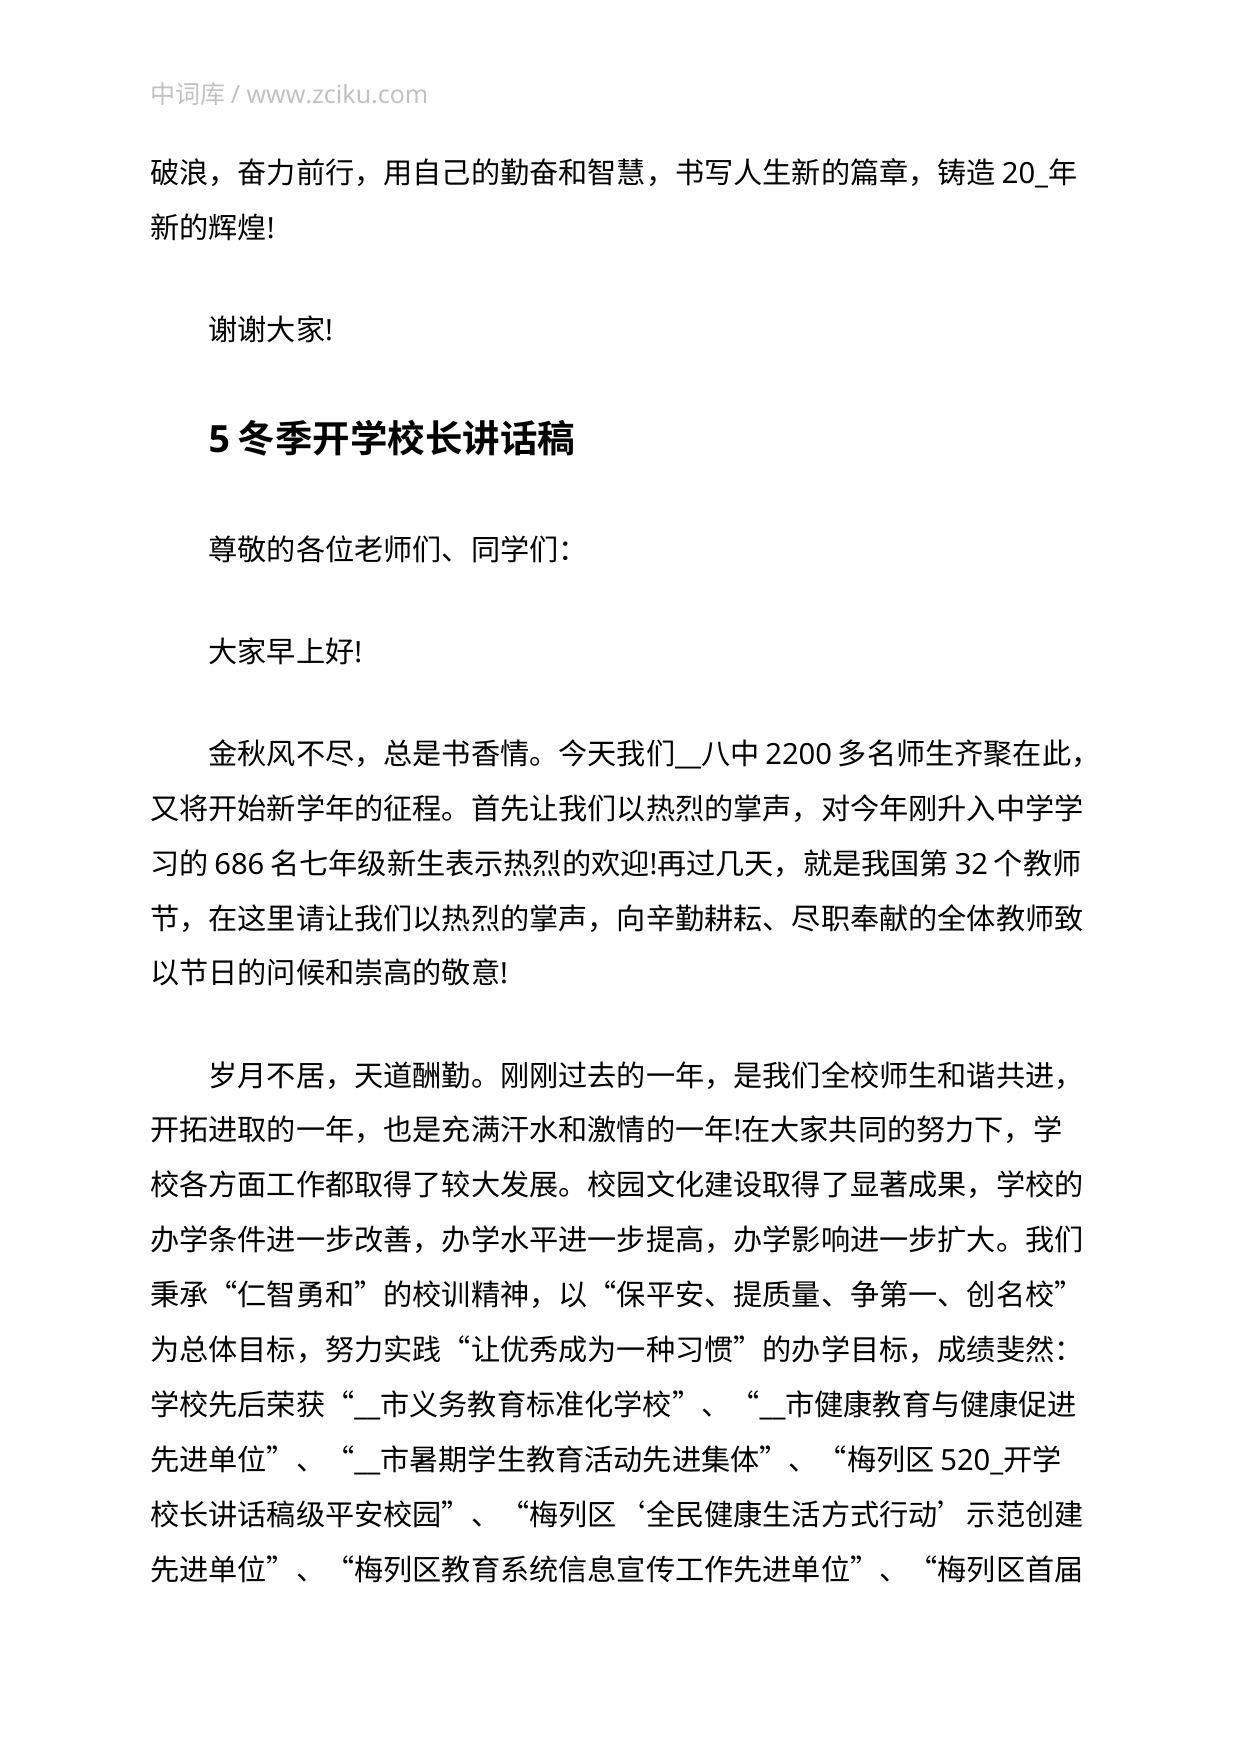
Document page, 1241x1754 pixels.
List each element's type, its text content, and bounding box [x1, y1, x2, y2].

text 谢谢大家! [150, 307, 1090, 349]
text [150, 1052, 1090, 1589]
text 尊敬的各位老师们、同学们： [150, 527, 1090, 569]
text 5冬季开学校长讲话稿 [150, 409, 1090, 463]
text 金秋风不尽，总是书香情。今天我们__八中2200多名师生齐聚在此，又将开始新学年的征程。首先让我们以热烈的掌声，对今年刚升入中学学习的686名七年级新生表示热烈的欢迎!再过几天，就是我国第32个教师节，在这里请让我们以热烈的掌声，向辛勤耕耘、尽职奉献的全体教师致以节日的问候和崇高的敬意! [150, 730, 1090, 992]
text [150, 150, 1090, 247]
text 大家早上好! [150, 628, 1090, 671]
